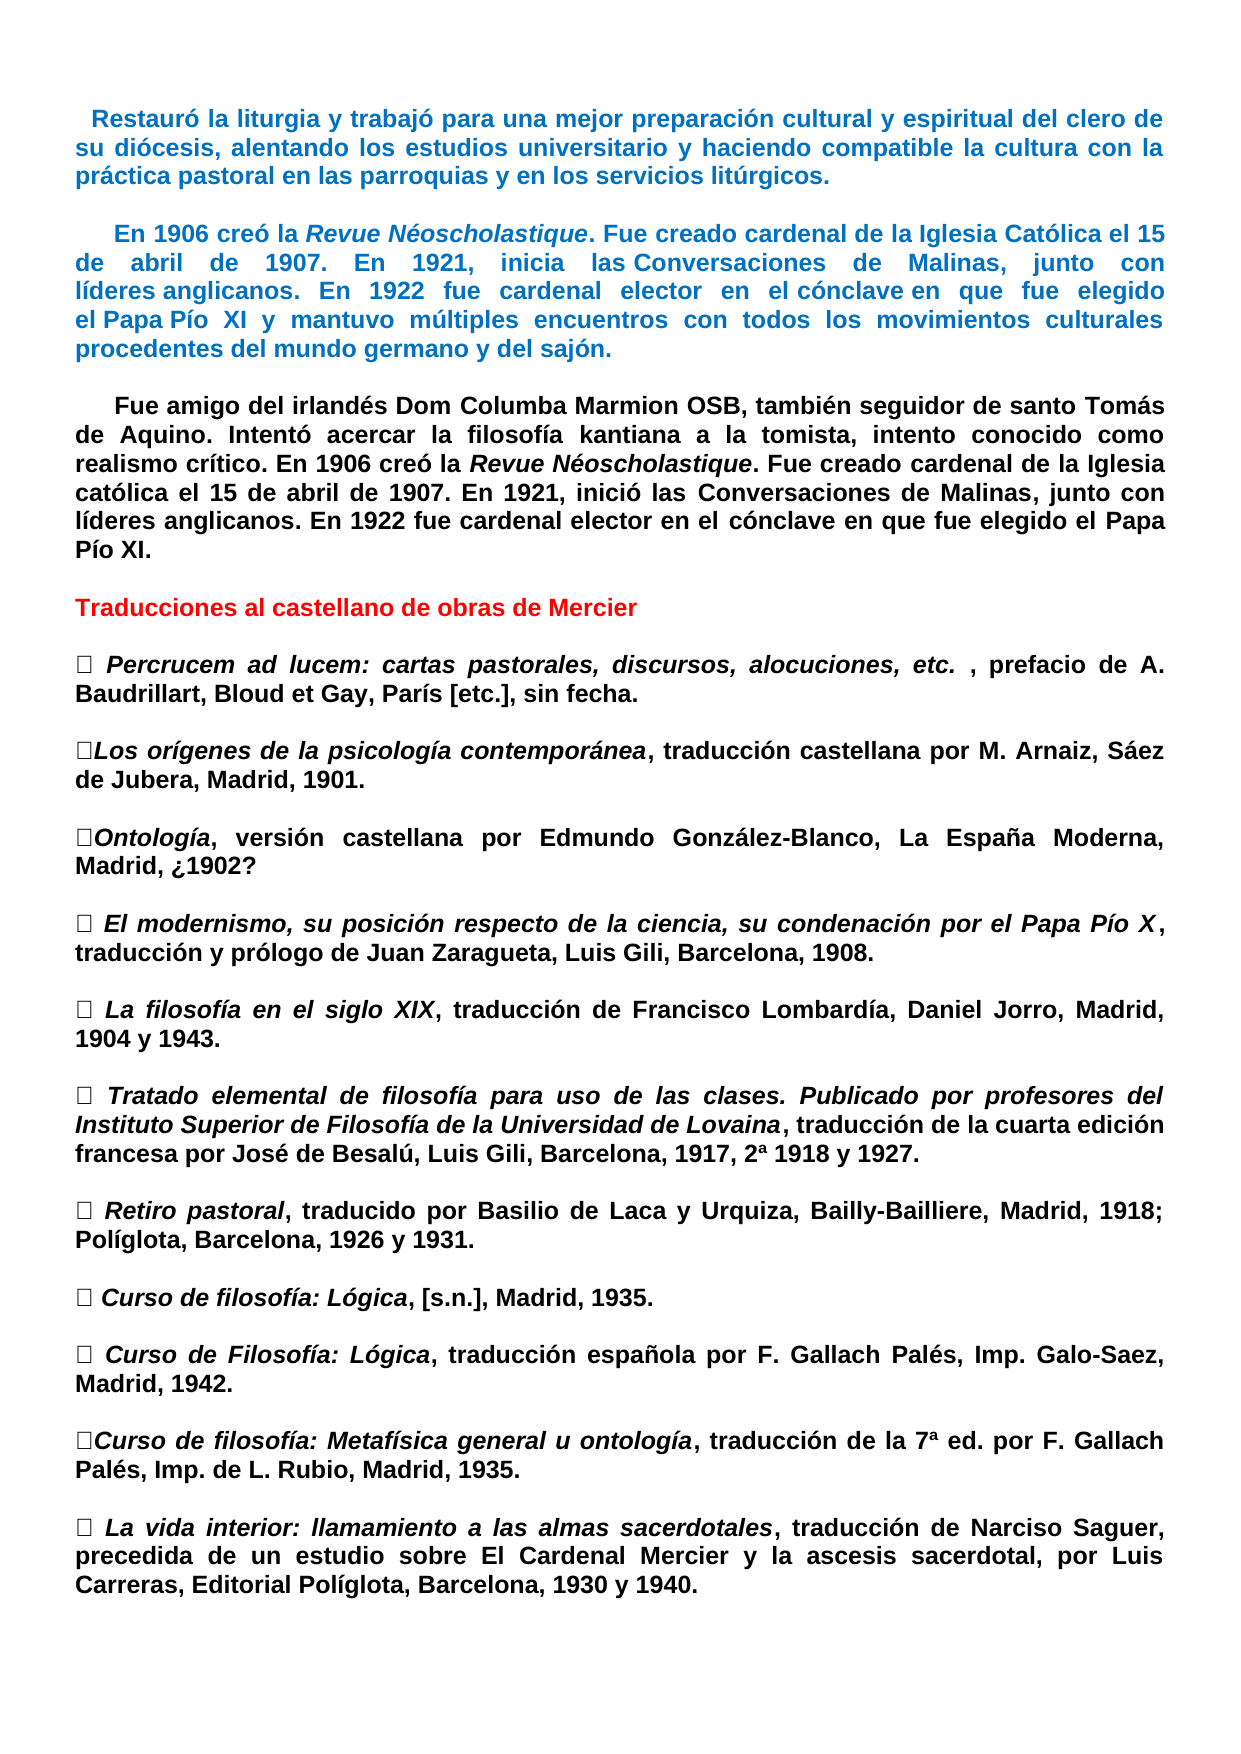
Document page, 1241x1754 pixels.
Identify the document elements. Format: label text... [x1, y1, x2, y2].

text Restauró la liturgia y trabajó para una mejor preparación cultural y espiritual del clero de su diócesis, alentando los estudios universitario y haciendo compatible la cultura con la práctica pastoral en las parroquias y en los servicios litúrgicos. [75, 104, 1165, 190]
text Fue amigo del irlandés Dom Columba Marmion OSB, también seguidor de santo Tomás de Aquino. Intentó acercar la filosofía kantiana a la tomista, intento conocido como realismo crítico. En 1906 creó la Revue Néoscholastique. Fue creado cardenal de la Iglesia católica el 15 de abril de 1907. En 1921, inició las Conversaciones de Malinas, junto con líderes anglicanos. En 1922 fue cardenal elector en el cónclave en que fue elegido el Papa Pío XI. [75, 391, 1165, 564]
text  Percrucem ad lucem: cartas pastorales, discursos, alocuciones, etc. , prefacio de A. Baudrillart, Bloud et Gay, París [etc.], sin fecha. [75, 650, 1165, 707]
text  El modernismo, su posición respecto de la ciencia, su condenación por el Papa Pío X, traducción y prólogo de Juan Zaragueta, Luis Gili, Barcelona, 1908. [75, 909, 1165, 966]
text  La vida interior: llamamiento a las almas sacerdotales, traducción de Narciso Saguer, precedida de un estudio sobre El Cardenal Mercier y la ascesis sacerdotal, por Luis Carreras, Editorial Políglota, Barcelona, 1930 y 1940. [75, 1512, 1165, 1599]
text Los orígenes de la psicología contemporánea, traducción castellana por M. Arnaiz, Sáez de Jubera, Madrid, 1901. [75, 736, 1165, 794]
text  Retiro pastoral, traducido por Basilio de Laca y Urquiza, Bailly-Bailliere, Madrid, 1918; Políglota, Barcelona, 1926 y 1931. [75, 1196, 1165, 1254]
text  La filosofía en el siglo XIX, traducción de Francisco Lombardía, Daniel Jorro, Madrid, 1904 y 1943. [75, 995, 1165, 1052]
text Ontología, versión castellana por Edmundo González-Blanco, La España Moderna, Madrid, ¿1902? [75, 822, 1165, 880]
text Curso de filosofía: Metafísica general u ontología, traducción de la 7ª ed. por F. Gallach Palés, Imp. de L. Rubio, Madrid, 1935. [75, 1426, 1165, 1484]
text En 1906 creó la Revue Néoscholastique. Fue creado cardenal de la Iglesia Católica el 15 de abril de 1907. En 1921, inicia las Conversaciones de Malinas, junto con líderes anglicanos. En 1922 fue cardenal elector en el cónclave en que fue elegido el Papa Pío XI y mantuvo múltiples encuentros con todos los movimientos culturales procedentes del mundo germano y del sajón. [75, 219, 1165, 362]
text  Tratado elemental de filosofía para uso de las clases. Publicado por profesores del Instituto Superior de Filosofía de la Universidad de Lovaina, traducción de la cuarta edición francesa por José de Besalú, Luis Gili, Barcelona, 1917, 2ª 1918 y 1927. [75, 1081, 1165, 1167]
text  Curso de Filosofía: Lógica, traducción española por F. Gallach Palés, Imp. Galo-Saez, Madrid, 1942. [75, 1340, 1165, 1397]
text  Curso de filosofía: Lógica, [s.n.], Madrid, 1935. [75, 1282, 1165, 1311]
text Traducciones al castellano de obras de Mercier [75, 592, 1165, 621]
